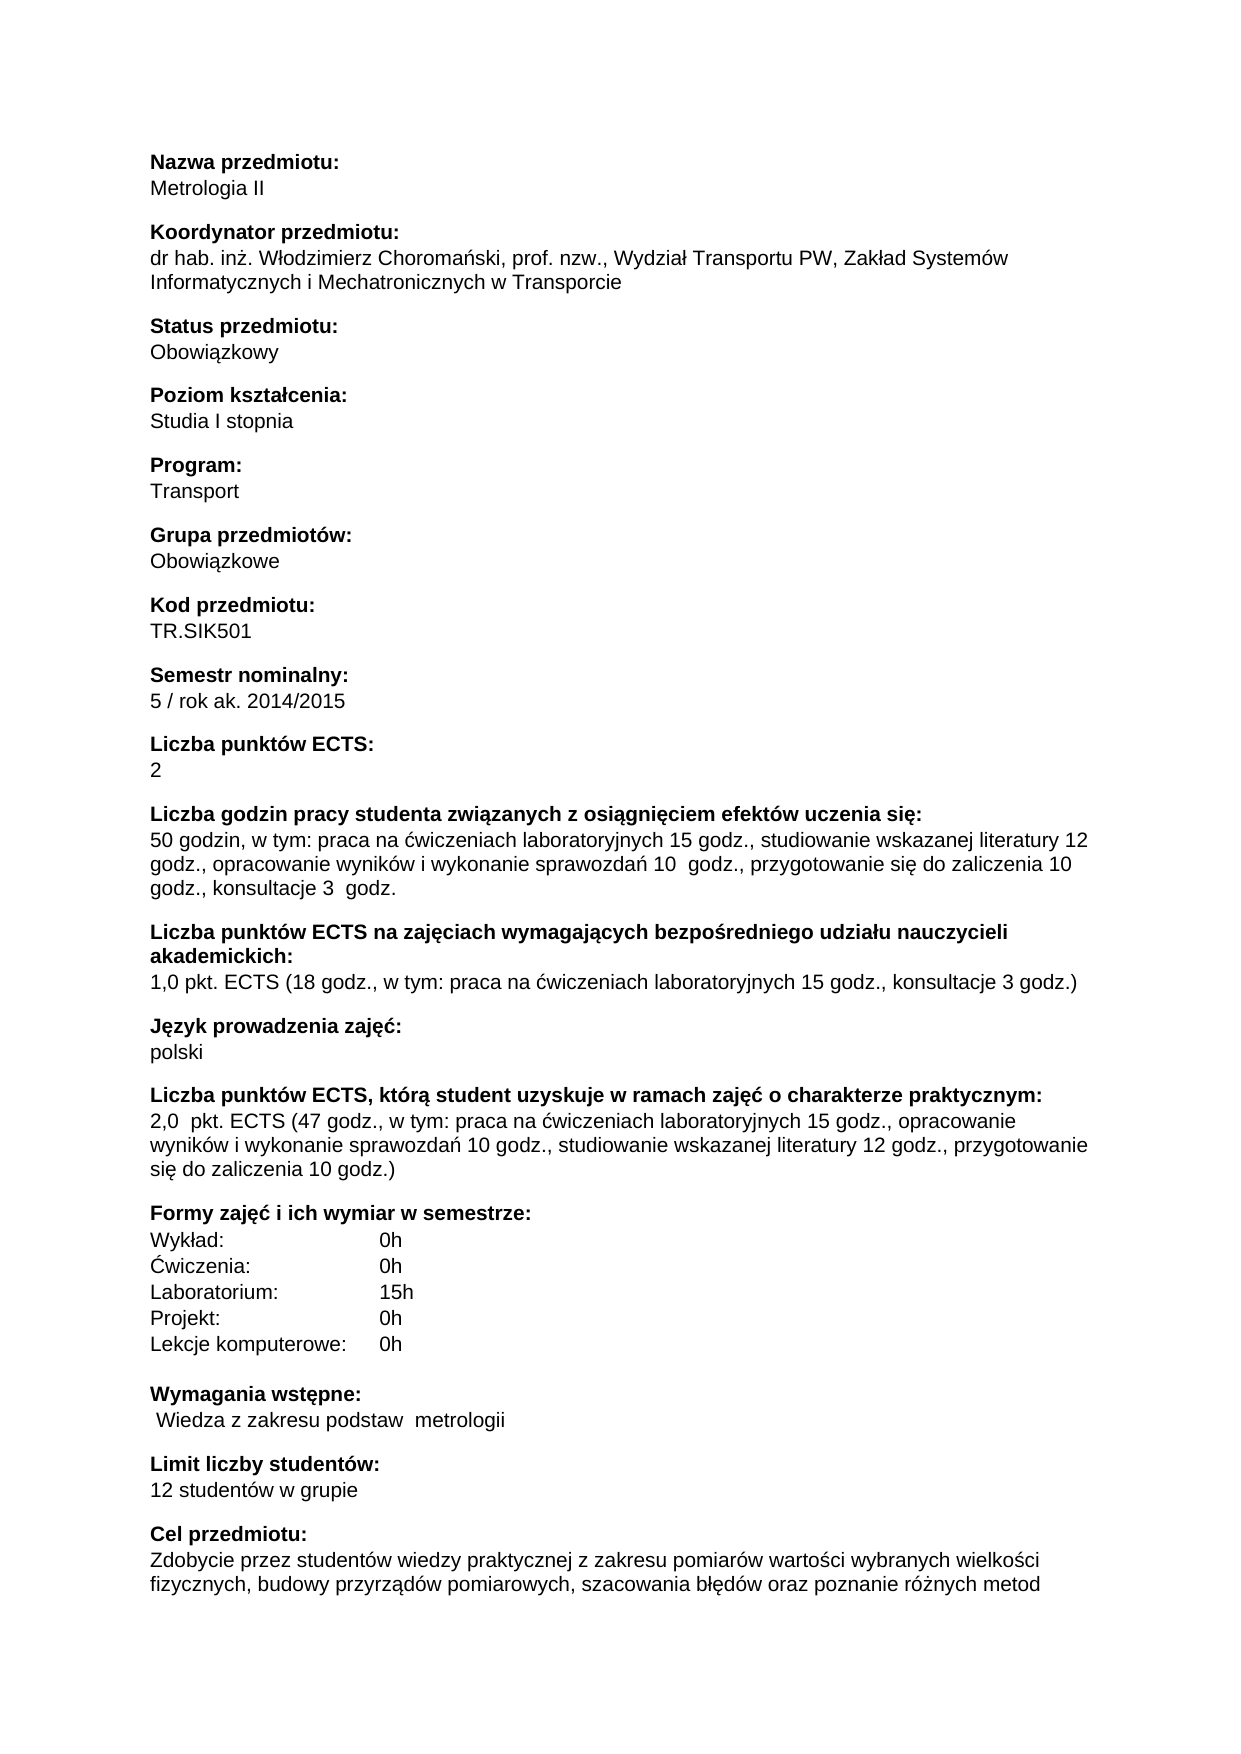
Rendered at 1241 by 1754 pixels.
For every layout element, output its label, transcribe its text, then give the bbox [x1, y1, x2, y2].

text Liczba punktów ECTS: [150, 732, 1090, 756]
text Semestr nominalny: [150, 662, 1090, 686]
table_cell 0h [369, 1304, 597, 1330]
table_header 0h [369, 1228, 597, 1252]
text Koordynator przedmiotu: [150, 220, 1090, 244]
text Obowiązkowe [150, 549, 1090, 573]
text Wymagania wstępne: [150, 1382, 1090, 1406]
text Metrologia II [150, 176, 1090, 200]
table_cell Ćwiczenia: [140, 1254, 367, 1278]
text 5 / rok ak. 2014/2015 [150, 688, 1090, 712]
text 2 [150, 758, 1090, 782]
text Liczba punktów ECTS, którą student uzyskuje w ramach zajęć o charakterze praktycznym: [150, 1083, 1090, 1107]
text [150, 1547, 1090, 1595]
text Studia I stopnia [150, 409, 1090, 433]
text Grupa przedmiotów: [150, 523, 1090, 547]
text Poziom kształcenia: [150, 383, 1090, 407]
text 50 godzin, w tym: praca na ćwiczeniach laboratoryjnych 15 godz., studiowanie wskazanej literatury 12 godz., opracowanie wyników i wykonanie sprawozdań 10 godz., przygotowanie się do zaliczenia 10 godz., konsultacje 3 godz. [150, 828, 1090, 900]
text 12 studentów w grupie [150, 1478, 1090, 1502]
text Cel przedmiotu: [150, 1521, 1090, 1545]
text 2,0 pkt. ECTS (47 godz., w tym: praca na ćwiczeniach laboratoryjnych 15 godz., opracowanie wyników i wykonanie sprawozdań 10 godz., studiowanie wskazanej literatury 12 godz., przygotowanie się do zaliczenia 10 godz.) [150, 1109, 1090, 1181]
text Język prowadzenia zajęć: [150, 1013, 1090, 1037]
text polski [150, 1039, 1090, 1063]
table_cell Laboratorium: [140, 1280, 367, 1304]
text dr hab. inż. Włodzimierz Choromański, prof. nzw., Wydział Transportu PW, Zakład Systemów Informatycznych i Mechatronicznych w Transporcie [150, 246, 1090, 294]
text Liczba godzin pracy studenta związanych z osiągnięciem efektów uczenia się: [150, 802, 1090, 826]
text Liczba punktów ECTS na zajęciach wymagających bezpośredniego udziału nauczycieli akademickich: [150, 920, 1090, 968]
table_cell 15h [369, 1278, 597, 1304]
table_cell Lekcje komputerowe: [140, 1332, 367, 1356]
text Status przedmiotu: [150, 313, 1090, 337]
text Program: [150, 453, 1090, 477]
text Transport [150, 479, 1090, 503]
table_cell 0h [369, 1330, 597, 1356]
table_cell 0h [369, 1252, 597, 1278]
table_header Wykład: [140, 1228, 367, 1252]
text Kod przedmiotu: [150, 593, 1090, 617]
text TR.SIK501 [150, 619, 1090, 643]
table_cell Projekt: [140, 1306, 367, 1330]
text Formy zajęć i ich wymiar w semestrze: [150, 1201, 1090, 1225]
text Obowiązkowy [150, 339, 1090, 363]
text Limit liczby studentów: [150, 1452, 1090, 1476]
text 1,0 pkt. ECTS (18 godz., w tym: praca na ćwiczeniach laboratoryjnych 15 godz., konsultacje 3 godz.) [150, 970, 1090, 994]
text Nazwa przedmiotu: [150, 150, 1090, 174]
text Wiedza z zakresu podstaw metrologii [150, 1408, 1090, 1432]
